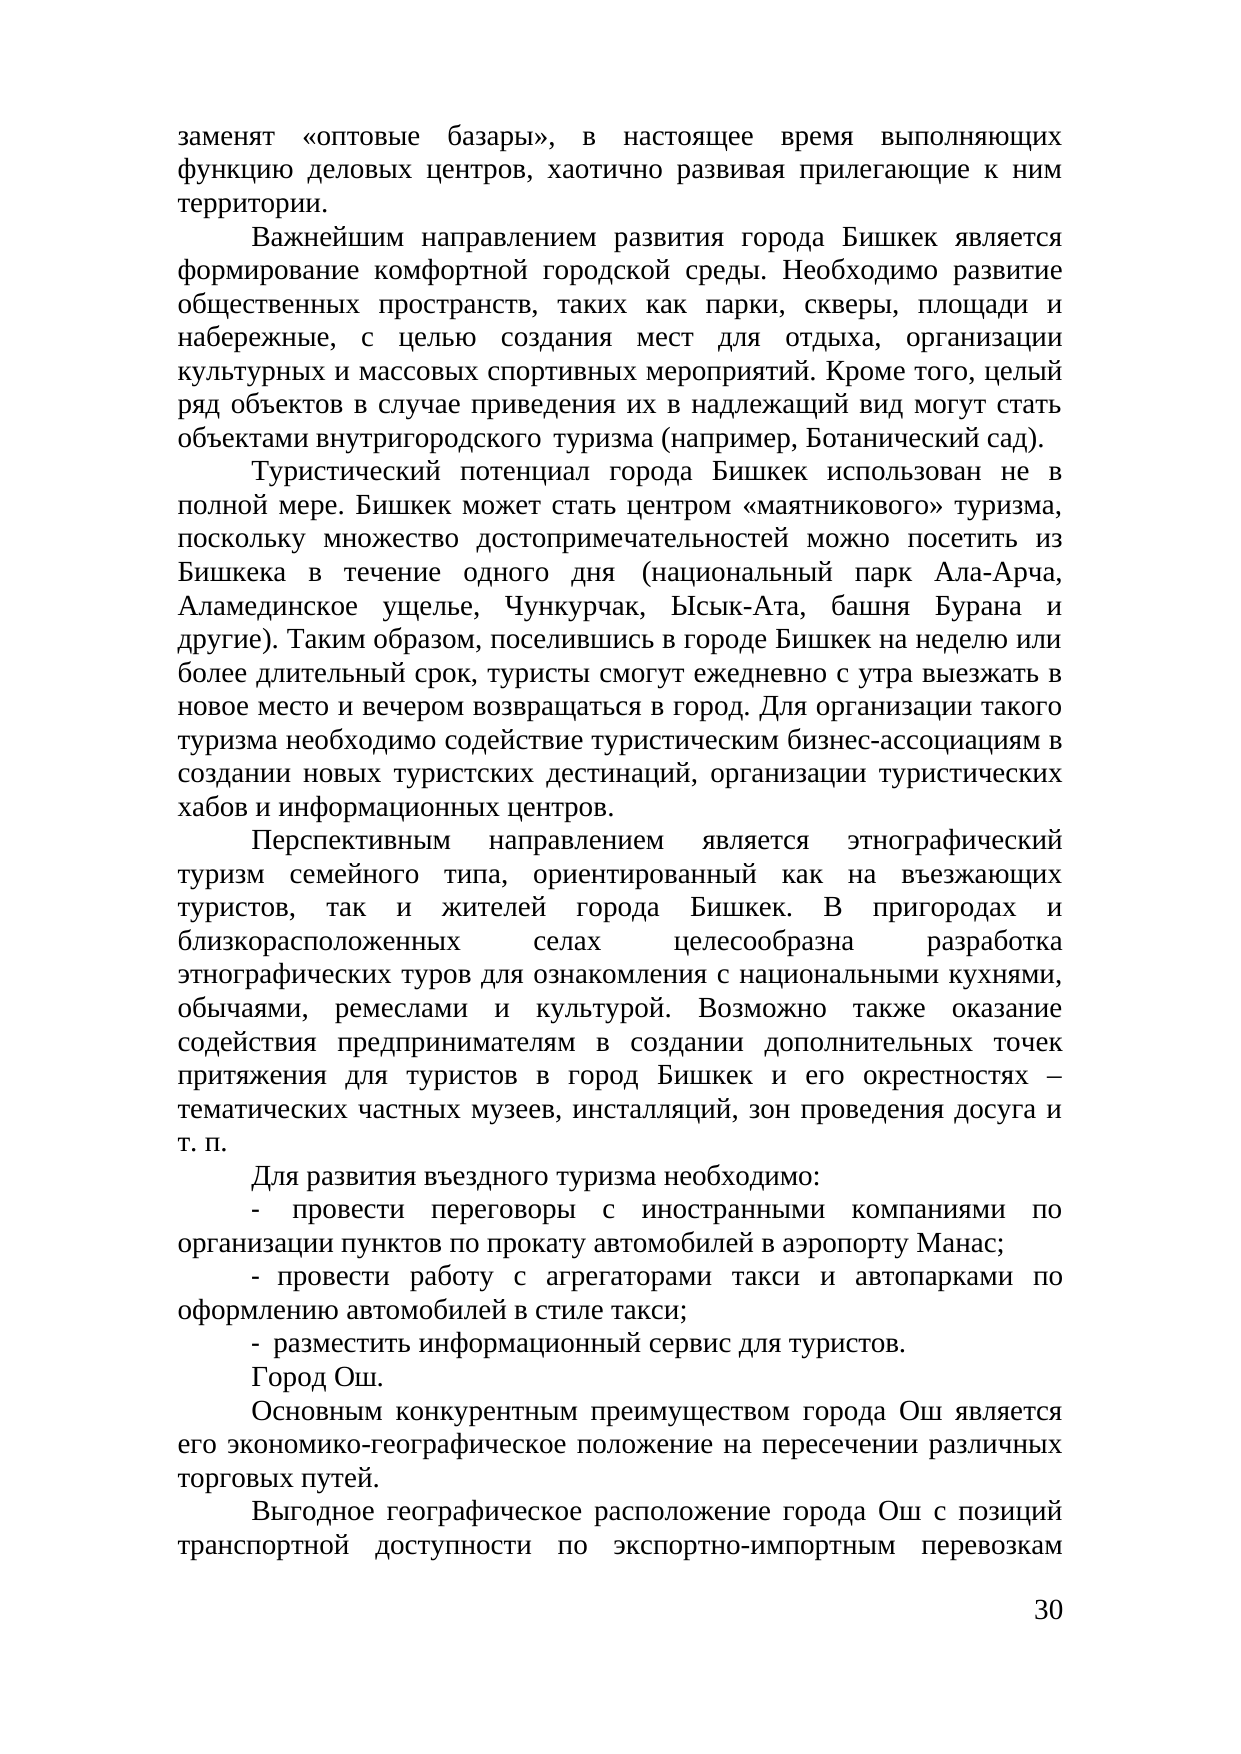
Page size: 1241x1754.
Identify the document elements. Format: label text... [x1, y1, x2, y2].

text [177, 1493, 1063, 1560]
text Основным конкурентным преимуществом города Ош является его экономико-географическое положение на пересечении различных торговых путей. [177, 1393, 1063, 1493]
list разместить информационный сервис для туристов. [177, 1326, 1063, 1359]
list провести переговоры с иностранными компаниями по организации пунктов по прокату автомобилей в аэропорту Манас; [177, 1191, 1063, 1258]
text Туристический потенциал города Бишкек использован не в полной мере. Бишкек может стать центром «маятникового» туризма, поскольку множество достопримечательностей можно посетить из Бишкека в течение одного дня (национальный парк Ала-Арча, Аламединское ущелье, Чункурчак, Ысык-Ата, башня Бурана и другие). Таким образом, поселившись в городе Бишкек на неделю или более длительный срок, туристы смогут ежедневно с утра выезжать в новое место и вечером возвращаться в город. Для организации такого туризма необходимо содействие туристическим бизнес-ассоциациям в создании новых туристских дестинаций, организации туристических хабов и информационных центров. [177, 453, 1063, 822]
list провести работу с агрегаторами такси и автопарками по оформлению автомобилей в стиле такси; [177, 1258, 1063, 1326]
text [177, 118, 1063, 219]
text Перспективным направлением является этнографический туризм семейного типа, ориентированный как на въезжающих туристов, так и жителей города Бишкек. В пригородах и близкорасположенных селах целесообразна разработка этнографических туров для ознакомления с национальными кухнями, обычаями, ремеслами и культурой. Возможно также оказание содействия предпринимателям в создании дополнительных точек притяжения для туристов в город Бишкек и его окрестностях – тематических частных музеев, инсталляций, зон проведения досуга и т. п. [177, 822, 1063, 1158]
text Город Ош. [177, 1359, 1063, 1393]
text Для развития въездного туризма необходимо: [177, 1158, 1063, 1191]
text Важнейшим направлением развития города Бишкек является формирование комфортной городской среды. Необходимо развитие общественных пространств, таких как парки, скверы, площади и набережные, с целью создания мест для отдыха, организации культурных и массовых спортивных мероприятий. Кроме того, целый ряд объектов в случае приведения их в надлежащий вид могут стать объектами внутригородского туризма (например, Ботанический сад). [177, 219, 1063, 453]
